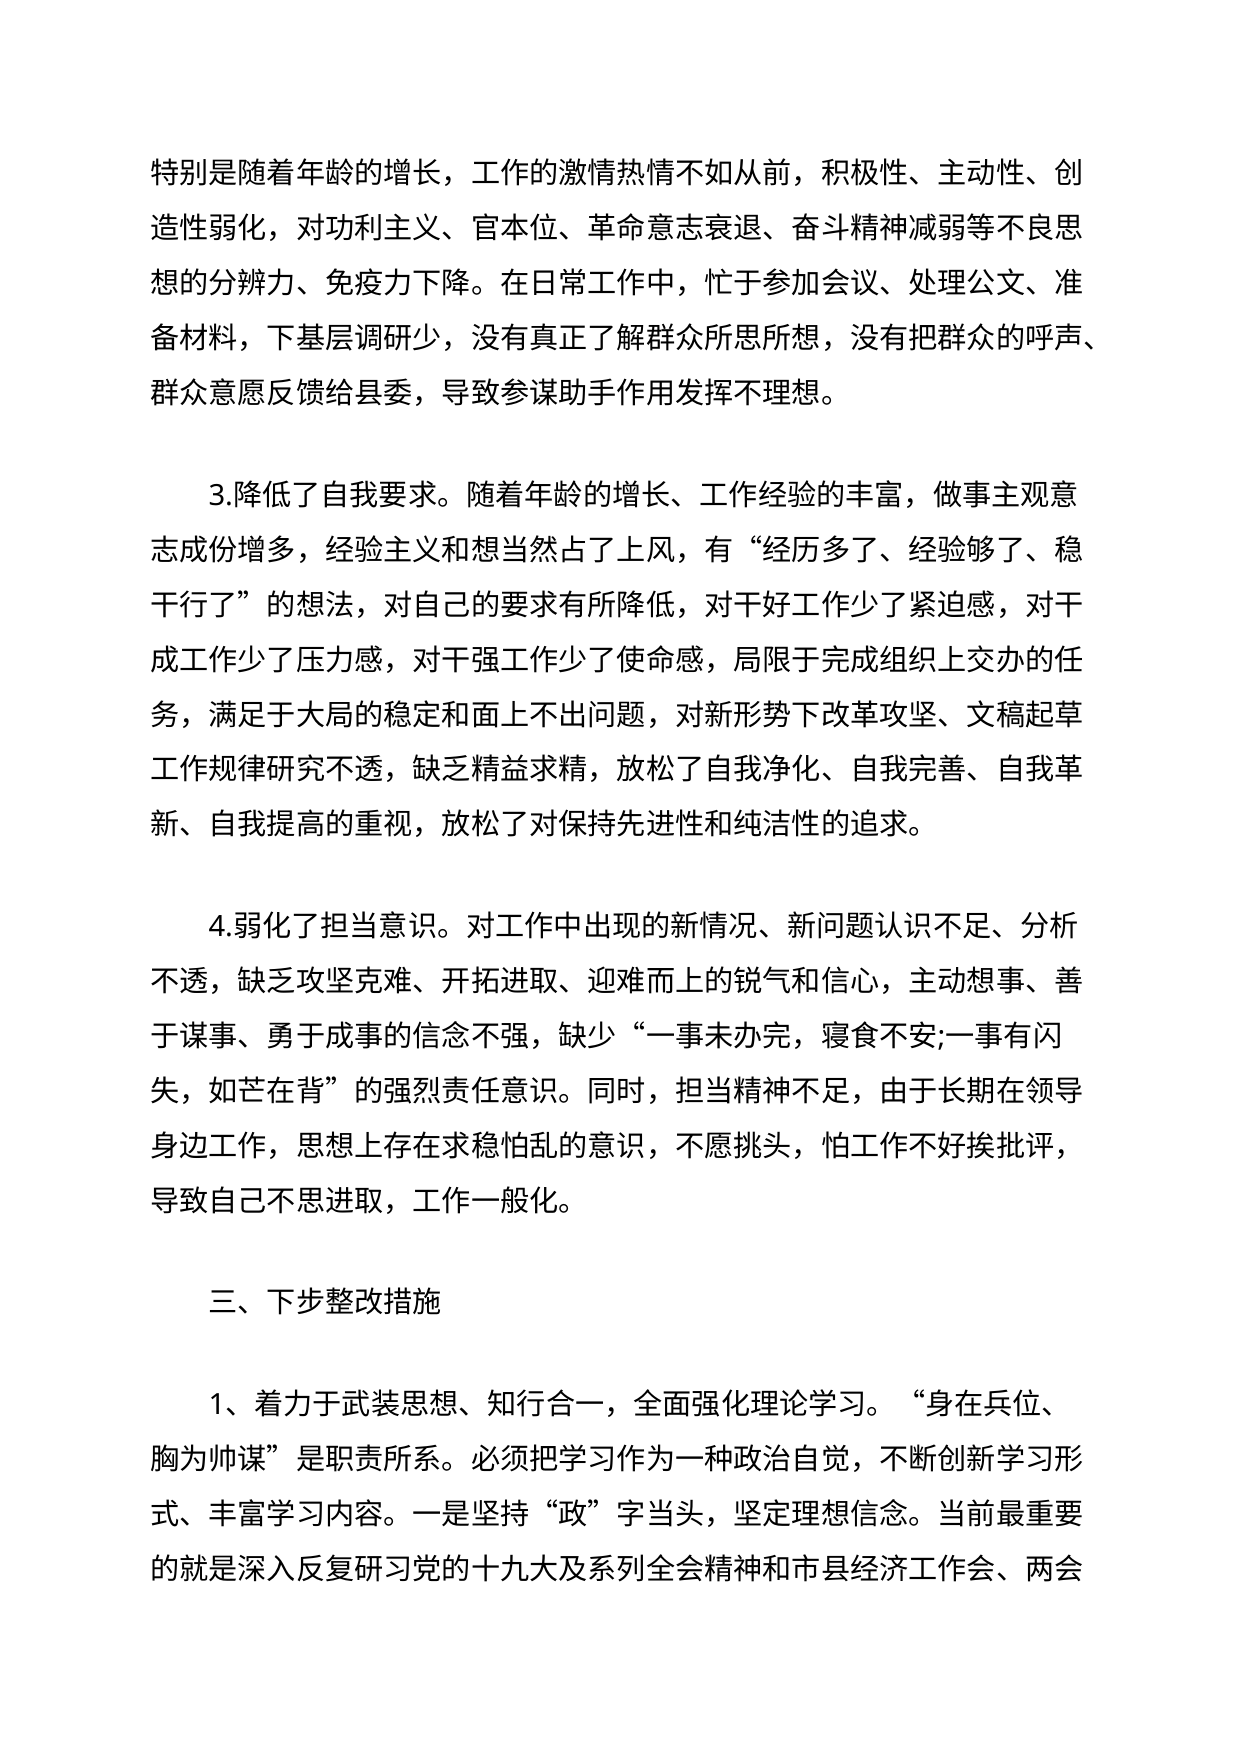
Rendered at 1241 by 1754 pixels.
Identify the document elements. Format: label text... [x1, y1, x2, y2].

text 3.降低了自我要求。随着年龄的增长、工作经验的丰富，做事主观意志成份增多，经验主义和想当然占了上风，有“经历多了、经验够了、稳干行了”的想法，对自己的要求有所降低，对干好工作少了紧迫感，对干成工作少了压力感，对干强工作少了使命感，局限于完成组织上交办的任务，满足于大局的稳定和面上不出问题，对新形势下改革攻坚、文稿起草工作规律研究不透，缺乏精益求精，放松了自我净化、自我完善、自我革新、自我提高的重视，放松了对保持先进性和纯洁性的追求。 [150, 471, 1090, 843]
text 4.弱化了担当意识。对工作中出现的新情况、新问题认识不足、分析不透，缺乏攻坚克难、开拓进取、迎难而上的锐气和信心，主动想事、善于谋事、勇于成事的信念不强，缺少“一事未办完，寝食不安;一事有闪失，如芒在背”的强烈责任意识。同时，担当精神不足，由于长期在领导身边工作，思想上存在求稳怕乱的意识，不愿挑头，怕工作不好挨批评，导致自己不思进取，工作一般化。 [150, 903, 1090, 1219]
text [150, 1381, 1090, 1588]
text 三、下步整改措施 [150, 1279, 1090, 1321]
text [150, 150, 1090, 412]
